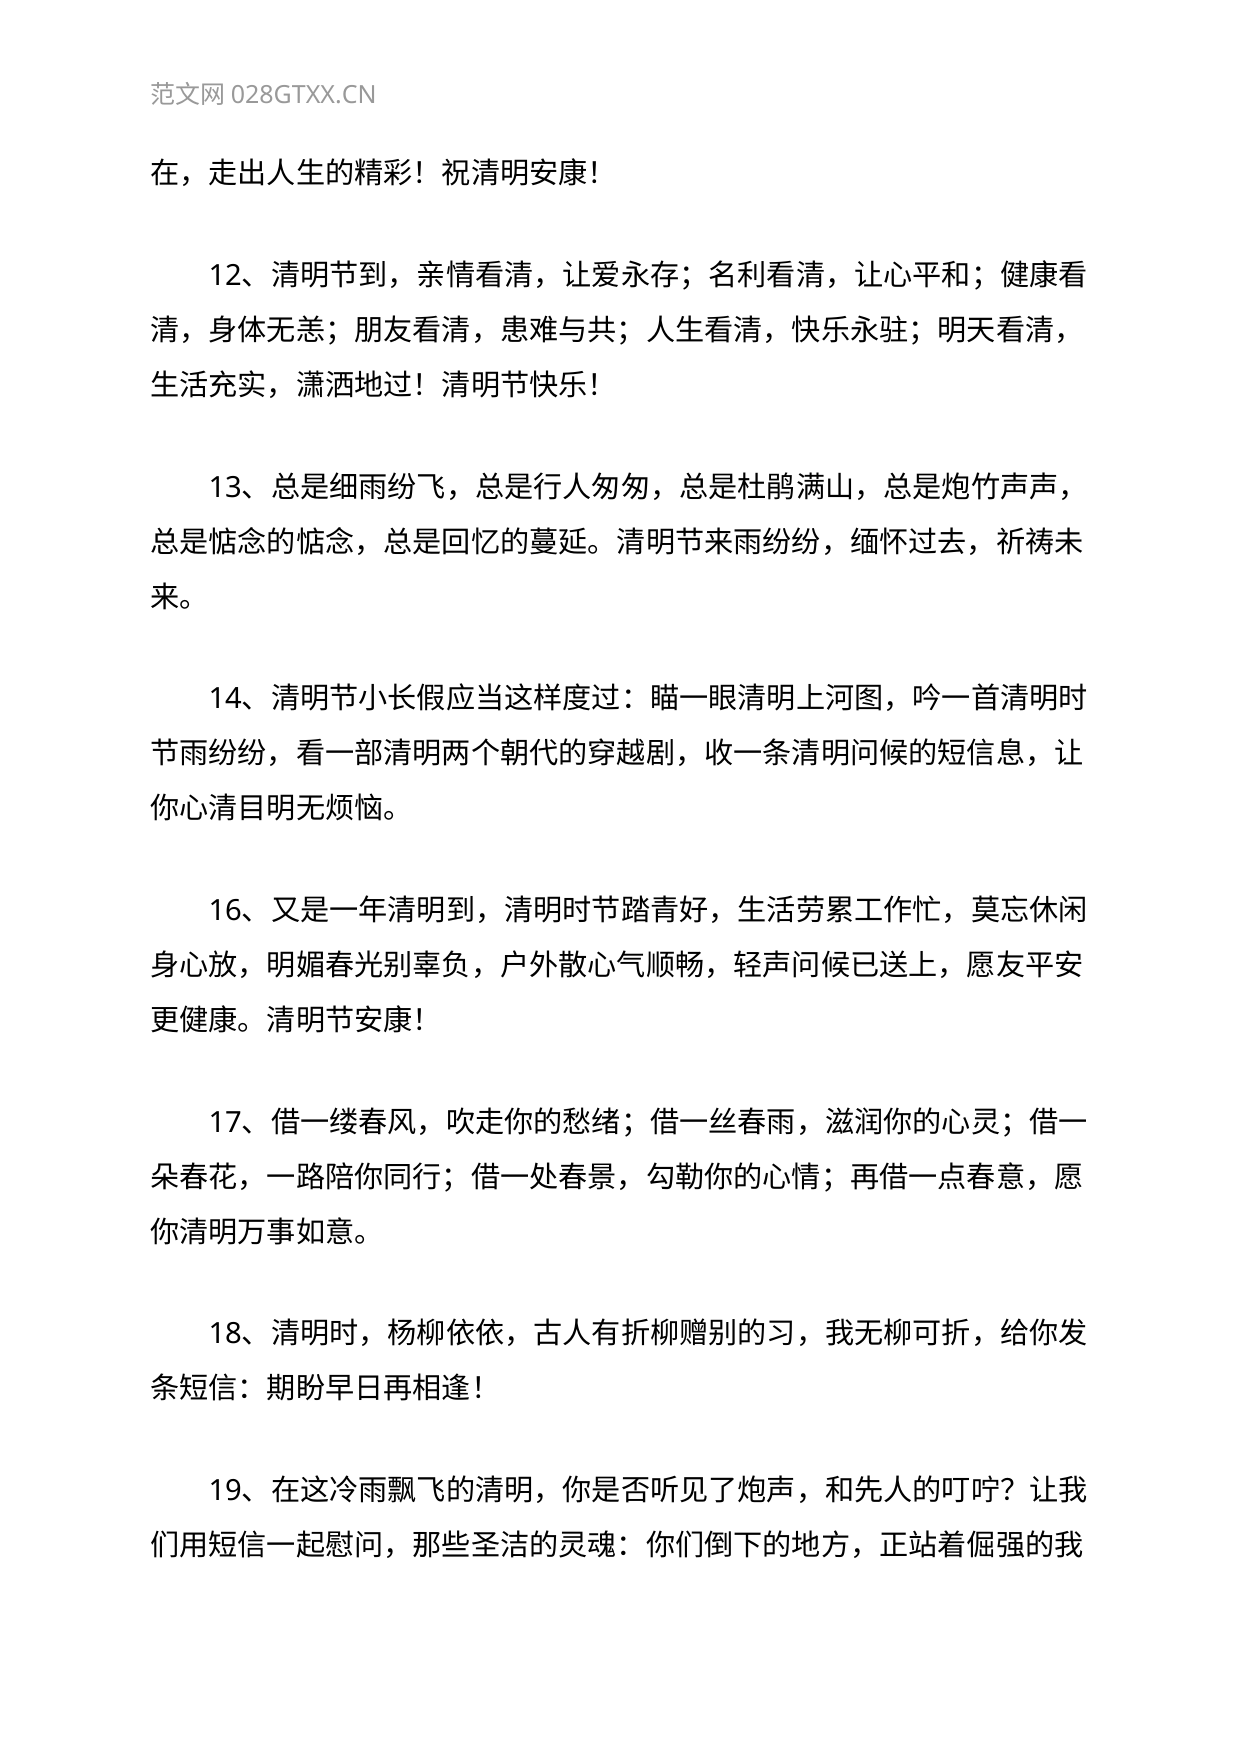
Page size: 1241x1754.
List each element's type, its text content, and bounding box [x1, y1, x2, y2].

text 12、清明节到，亲情看清，让爱永存；名利看清，让心平和；健康看清，身体无恙；朋友看清，患难与共；人生看清，快乐永驻；明天看清，生活充实，潇洒地过！清明节快乐！ [150, 252, 1090, 404]
text 18、清明时，杨柳依依，古人有折柳赠别的习，我无柳可折，给你发条短信：期盼早日再相逢！ [150, 1310, 1090, 1407]
text 17、借一缕春风，吹走你的愁绪；借一丝春雨，滋润你的心灵；借一朵春花，一路陪你同行；借一处春景，勾勒你的心情；再借一点春意，愿你清明万事如意。 [150, 1098, 1090, 1251]
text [150, 150, 1090, 192]
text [150, 1467, 1090, 1564]
text 13、总是细雨纷飞，总是行人匆匆，总是杜鹃满山，总是炮竹声声，总是惦念的惦念，总是回忆的蔓延。清明节来雨纷纷，缅怀过去，祈祷未来。 [150, 463, 1090, 616]
text 16、又是一年清明到，清明时节踏青好，生活劳累工作忙，莫忘休闲身心放，明媚春光别辜负，户外散心气顺畅，轻声问候已送上，愿友平安更健康。清明节安康！ [150, 887, 1090, 1039]
text 14、清明节小长假应当这样度过：瞄一眼清明上河图，吟一首清明时节雨纷纷，看一部清明两个朝代的穿越剧，收一条清明问候的短信息，让你心清目明无烦恼。 [150, 675, 1090, 827]
